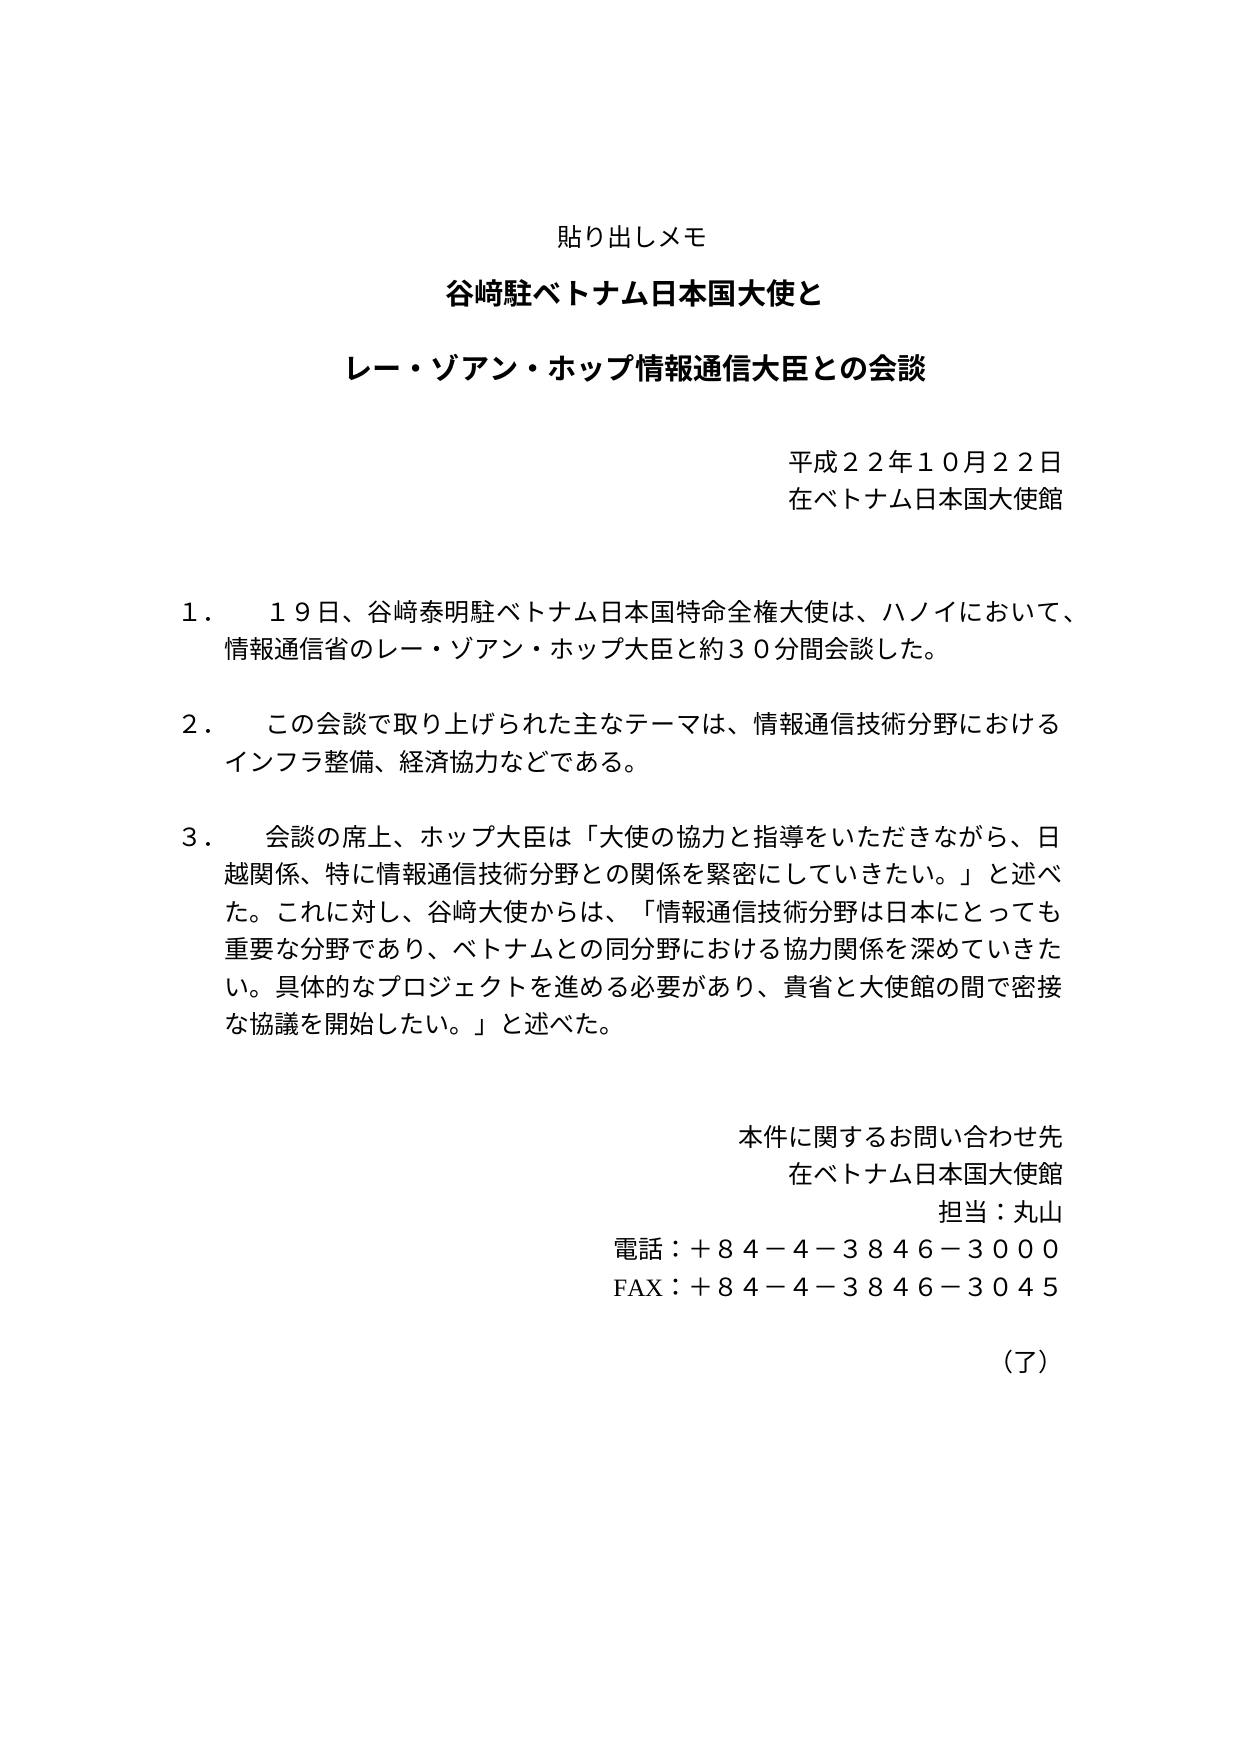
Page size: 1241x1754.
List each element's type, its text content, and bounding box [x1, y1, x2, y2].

text 担当：丸山 [177, 1192, 1063, 1229]
text 電話：＋８４－４－３８４６－３０００ [177, 1229, 1063, 1267]
text 谷﨑駐ベトナム日本国大使と [177, 254, 1063, 329]
text 在ベトナム日本国大使館 [177, 1154, 1063, 1192]
text レー・ゾアン・ホップ情報通信大臣との会談 [177, 329, 1063, 404]
text （了） [177, 1342, 1063, 1379]
list 会談の席上、ホップ大臣は「大使の協力と指導をいただきながら、日越関係、特に情報通信技術分野との関係を緊密にしていきたい。」と述べた。これに対し、谷﨑大使からは、「情報通信技術分野は日本にとっても重要な分野であり、ベトナムとの同分野における協力関係を深めていきたい。具体的なプロジェクトを進める必要があり、貴省と大使館の間で密接な協議を開始したい。」と述べた。 [177, 817, 1063, 1042]
text 貼り出しメモ [177, 217, 1063, 254]
text 平成２２年１０月２２日 [177, 442, 1063, 479]
list １９日、谷﨑泰明駐ベトナム日本国特命全権大使は、ハノイにおいて、情報通信省のレー・ゾアン・ホップ大臣と約３０分間会談した。 [177, 592, 1063, 667]
text FAX：＋８４－４－３８４６－３０４５ [177, 1267, 1063, 1304]
text 本件に関するお問い合わせ先 [177, 1117, 1063, 1154]
list この会談で取り上げられた主なテーマは、情報通信技術分野におけるインフラ整備、経済協力などである。 [177, 704, 1063, 779]
text 在ベトナム日本国大使館 [177, 479, 1063, 517]
